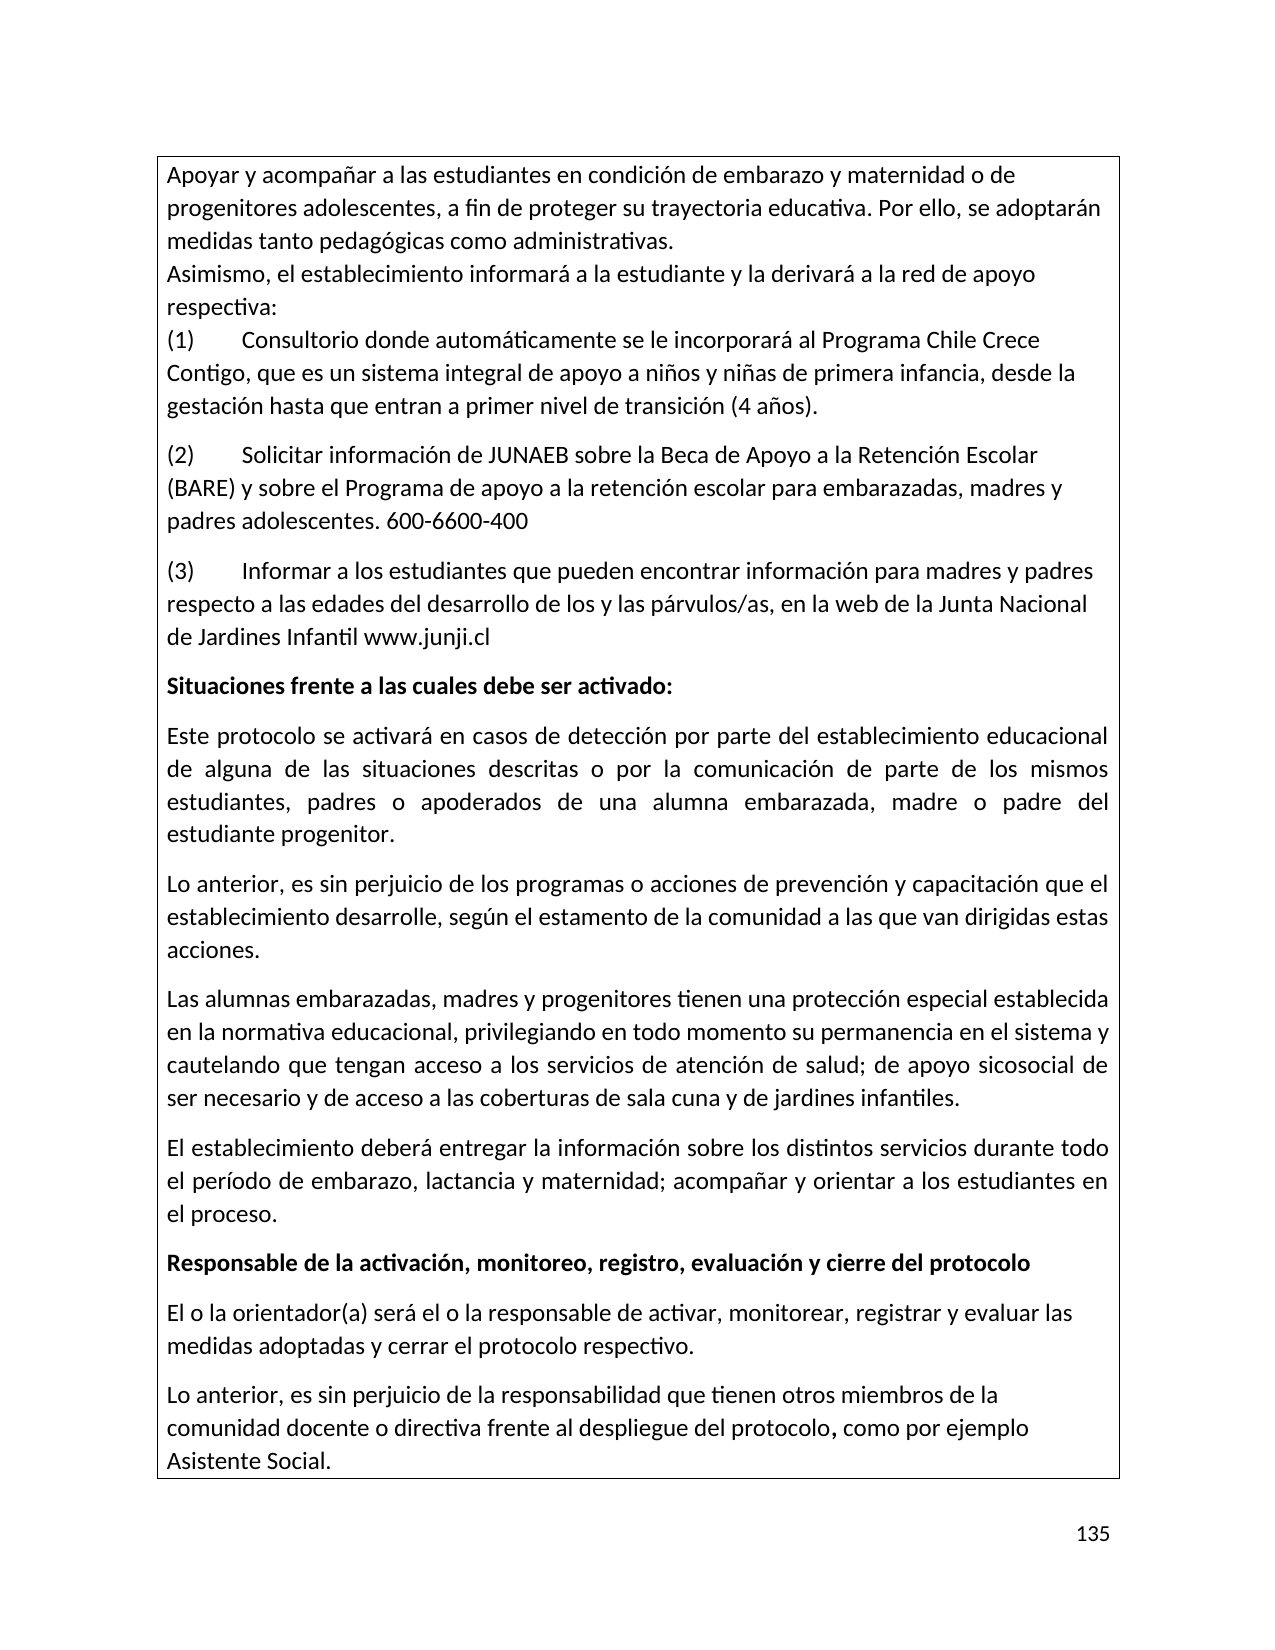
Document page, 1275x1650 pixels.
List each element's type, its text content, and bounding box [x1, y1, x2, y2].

text Este protocolo se activará en casos de detección por parte del establecimiento educacional de alguna de las situaciones descritas o por la comunicación de parte de los mismos estudiantes, padres o apoderados de una alumna embarazada, madre o padre del estudiante progenitor. [158, 717, 1119, 849]
text Asimismo, el establecimiento informará a la estudiante y la derivará a la red de apoyo respectiva: [158, 255, 1119, 321]
text (1) Consultorio donde automáticamente se le incorporará al Programa Chile Crece Contigo, que es un sistema integral de apoyo a niños y niñas de primera infancia, desde la gestación hasta que entran a primer nivel de transición (4 años). [158, 321, 1119, 420]
text Situaciones frente a las cuales debe ser activado: [158, 667, 1119, 701]
text Lo anterior, es sin perjuicio de los programas o acciones de prevención y capacitación que el establecimiento desarrolle, según el estamento de la comunidad a las que van dirigidas estas acciones. [158, 865, 1119, 964]
text Apoyar y acompañar a las estudiantes en condición de embarazo y maternidad o de progenitores adolescentes, a fin de proteger su trayectoria educativa. Por ello, se adoptarán medidas tanto pedagógicas como administrativas. [158, 157, 1119, 255]
text El o la orientador(a) será el o la responsable de activar, monitorear, registrar y evaluar las medidas adoptadas y cerrar el protocolo respectivo. [158, 1294, 1119, 1360]
text (3) Informar a los estudiantes que pueden encontrar información para madres y padres respecto a las edades del desarrollo de los y las párvulos/as, en la web de la Junta Nacional de Jardines Infantil www.junji.cl [158, 552, 1119, 651]
text Las alumnas embarazadas, madres y progenitores tienen una protección especial establecida en la normativa educacional, privilegiando en todo momento su permanencia en el sistema y cautelando que tengan acceso a los servicios de atención de salud; de apoyo sicosocial de ser necesario y de acceso a las coberturas de sala cuna y de jardines infantiles. [158, 980, 1119, 1113]
text Lo anterior, es sin perjuicio de la responsabilidad que tienen otros miembros de la comunidad docente o directiva frente al despliegue del protocolo, como por ejemplo Asistente Social. [158, 1376, 1119, 1478]
text (2) Solicitar información de JUNAEB sobre la Beca de Apoyo a la Retención Escolar (BARE) y sobre el Programa de apoyo a la retención escolar para embarazadas, madres y padres adolescentes. 600-6600-400 [158, 436, 1119, 536]
text Responsable de la activación, monitoreo, registro, evaluación y cierre del protocolo [158, 1244, 1119, 1278]
text El establecimiento deberá entregar la información sobre los distintos servicios durante todo el período de embarazo, lactancia y maternidad; acompañar y orientar a los estudiantes en el proceso. [158, 1129, 1119, 1228]
